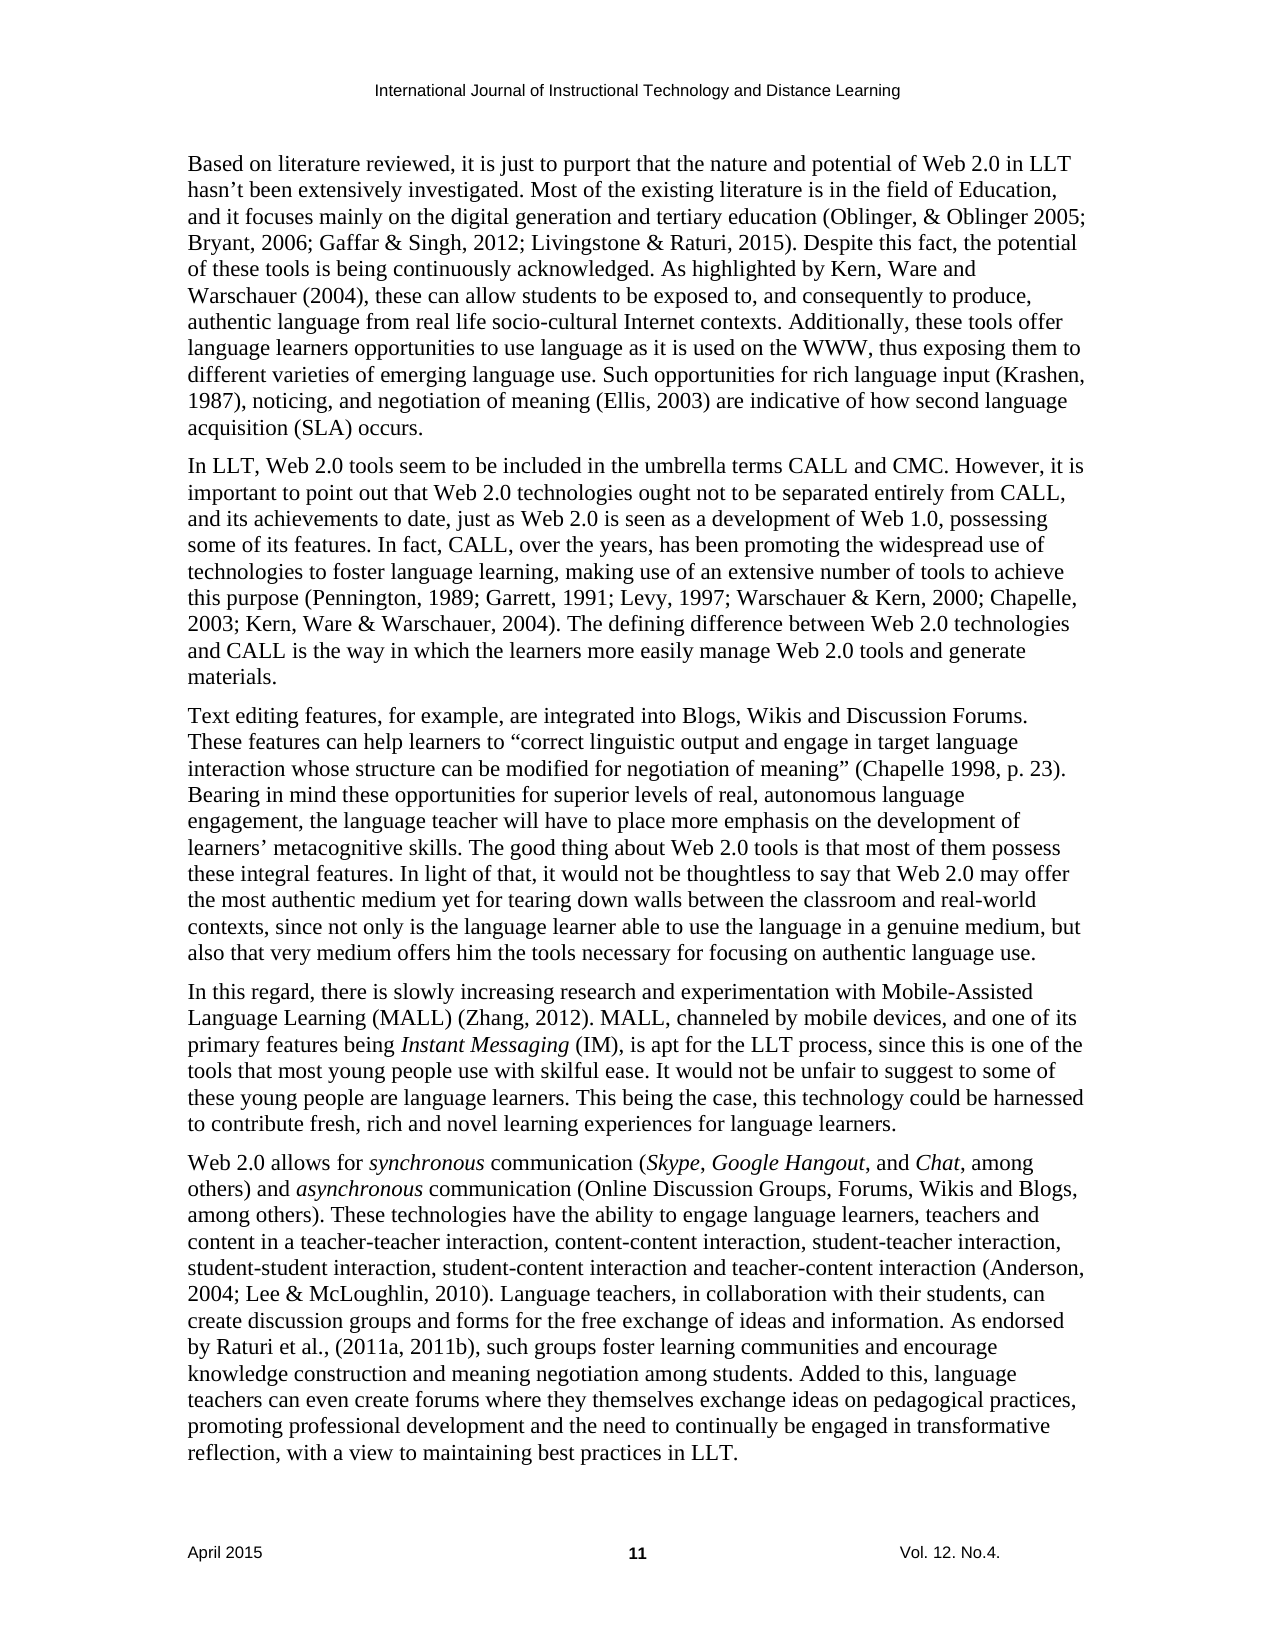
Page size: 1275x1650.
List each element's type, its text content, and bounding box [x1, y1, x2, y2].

text In LLT, Web 2.0 tools seem to be included in the umbrella terms CALL and CMC. However, it is important to point out that Web 2.0 technologies ought not to be separated entirely from CALL, and its achievements to date, just as Web 2.0 is seen as a development of Web 1.0, possessing some of its features. In fact, CALL, over the years, has been promoting the widespread use of technologies to foster language learning, making use of an extensive number of tools to achieve this purpose (Pennington, 1989; Garrett, 1991; Levy, 1997; Warschauer & Kern, 2000; Chapelle, 2003; Kern, Ware & Warschauer, 2004). The defining difference between Web 2.0 technologies and CALL is the way in which the learners more easily manage Web 2.0 tools and generate materials. [187, 452, 1087, 689]
text Web 2.0 allows for synchronous communication (Skype, Google Hangout, and Chat, among others) and asynchronous communication (Online Discussion Groups, Forums, Wikis and Blogs, among others). These technologies have the ability to engage language learners, teachers and content in a teacher-teacher interaction, content-content interaction, student-teacher interaction, student-student interaction, student-content interaction and teacher-content interaction (Anderson, 2004; Lee & McLoughlin, 2010). Language teachers, in collaboration with their students, can create discussion groups and forms for the free exchange of ideas and information. As endorsed by Raturi et al., (2011a, 2011b), such groups foster learning communities and encourage knowledge construction and meaning negotiation among students. Added to this, language teachers can even create forums where they themselves exchange ideas on pedagogical practices, promoting professional development and the need to continually be engaged in transformative reflection, with a view to maintaining best practices in LLT. [187, 1149, 1087, 1465]
text Text editing features, for example, are integrated into Blogs, Wikis and Discussion Forums. These features can help learners to “correct linguistic output and engage in target language interaction whose structure can be modified for negotiation of meaning” (Chapelle 1998, p. 23). Bearing in mind these opportunities for superior levels of real, autonomous language engagement, the language teacher will have to place more emphasis on the development of learners’ metacognitive skills. The good thing about Web 2.0 tools is that most of them possess these integral features. In light of that, it would not be thoughtless to say that Web 2.0 may offer the most authentic medium yet for tearing down walls between the classroom and real-world contexts, since not only is the language learner able to use the language in a genuine medium, but also that very medium offers him the tools necessary for focusing on authentic language use. [187, 702, 1087, 966]
text Based on literature reviewed, it is just to purport that the nature and potential of Web 2.0 in LLT hasn’t been extensively investigated. Most of the existing literature is in the field of Education, and it focuses mainly on the digital generation and tertiary education (Oblinger, & Oblinger 2005; Bryant, 2006; Gaffar & Singh, 2012; Livingstone & Raturi, 2015). Despite this fact, the potential of these tools is being continuously acknowledged. As highlighted by Kern, Ware and Warschauer (2004), these can allow students to be exposed to, and consequently to produce, authentic language from real life socio-cultural Internet contexts. Additionally, these tools offer language learners opportunities to use language as it is used on the WWW, thus exposing them to different varieties of emerging language use. Such opportunities for rich language input (Krashen, 1987), noticing, and negotiation of meaning (Ellis, 2003) are indicative of how second language acquisition (SLA) occurs. [187, 150, 1087, 440]
text In this regard, there is slowly increasing research and experimentation with Mobile-Assisted Language Learning (MALL) (Zhang, 2012). MALL, channeled by mobile devices, and one of its primary features being Instant Messaging (IM), is apt for the LLT process, since this is one of the tools that most young people use with skilful ease. It would not be unfair to suggest to some of these young people are language learners. This being the case, this technology could be harnessed to contribute fresh, rich and novel learning experiences for language learners. [187, 978, 1087, 1136]
